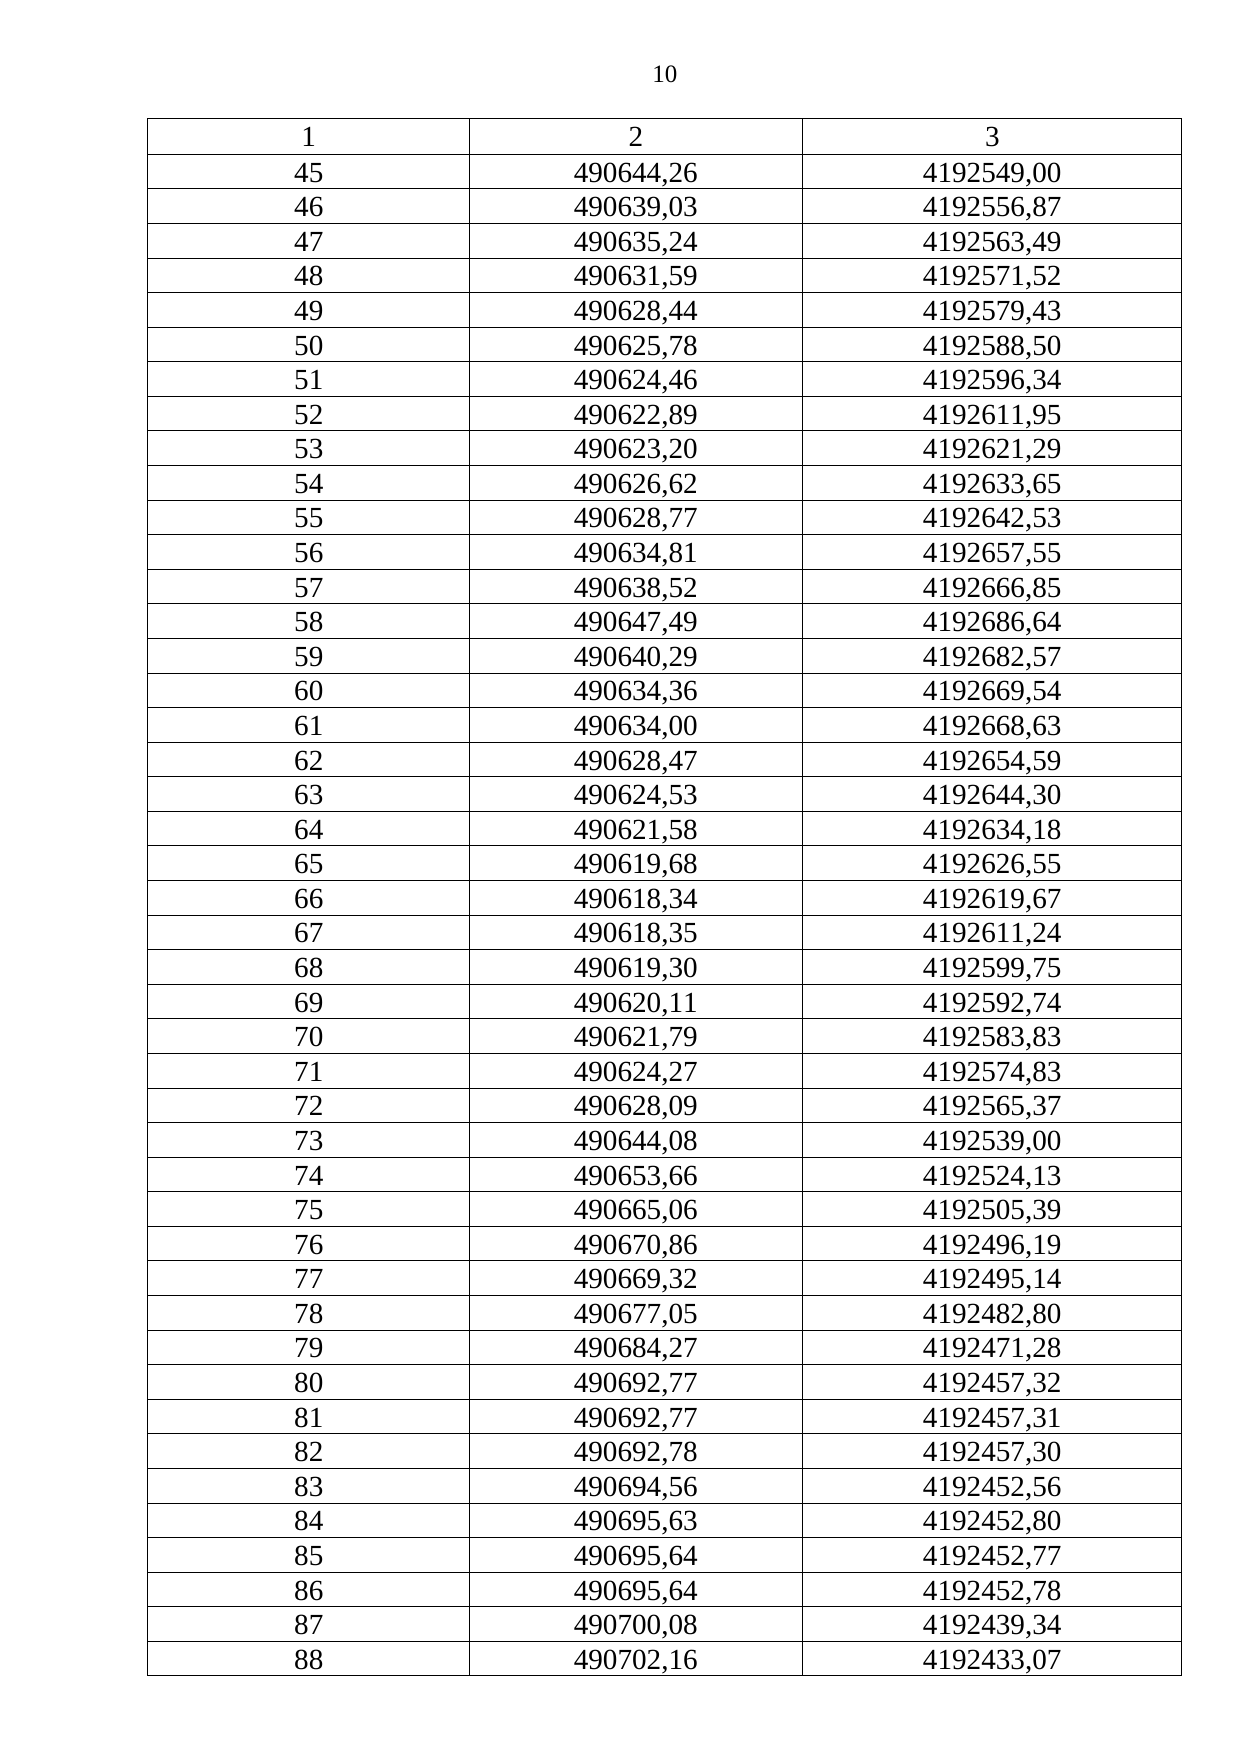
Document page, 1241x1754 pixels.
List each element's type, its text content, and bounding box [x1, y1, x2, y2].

table_cell 490625,78 [470, 328, 802, 361]
table_cell 4192611,95 [803, 397, 1181, 430]
table_cell 82 [148, 1434, 469, 1468]
table_cell 4192539,00 [803, 1123, 1181, 1157]
table_cell 4192565,37 [803, 1089, 1181, 1122]
table_cell 490618,35 [470, 916, 802, 949]
table_cell 87 [148, 1607, 469, 1641]
table_cell 490702,16 [470, 1642, 802, 1675]
table_cell 60 [148, 674, 469, 707]
table_cell 64 [148, 812, 469, 845]
table_cell 49 [148, 293, 469, 327]
table_cell 490669,32 [470, 1261, 802, 1295]
table_cell 4192588,50 [803, 328, 1181, 361]
table_cell 490628,44 [470, 293, 802, 327]
table_cell 4192482,80 [803, 1296, 1181, 1329]
table_cell 490624,27 [470, 1054, 802, 1087]
table_cell 4192592,74 [803, 985, 1181, 1018]
table_cell 4192471,28 [803, 1331, 1181, 1364]
table_cell 76 [148, 1227, 469, 1260]
table_cell 4192452,78 [803, 1573, 1181, 1606]
table_cell 490624,53 [470, 777, 802, 811]
table_cell 4192621,29 [803, 431, 1181, 465]
table_cell 4192599,75 [803, 950, 1181, 984]
table_cell 66 [148, 881, 469, 914]
table_cell 4192452,80 [803, 1504, 1181, 1537]
table_cell 4192556,87 [803, 189, 1181, 223]
table_cell 4192574,83 [803, 1054, 1181, 1087]
table_cell 80 [148, 1365, 469, 1399]
table_cell 490694,56 [470, 1469, 802, 1502]
table_cell 490665,06 [470, 1192, 802, 1226]
table_cell 83 [148, 1469, 469, 1502]
table_cell 4192619,67 [803, 881, 1181, 914]
table_header 3 [803, 119, 1181, 154]
table_cell 4192457,31 [803, 1400, 1181, 1433]
table_cell 490628,47 [470, 743, 802, 776]
table_cell 4192611,24 [803, 916, 1181, 949]
table_cell 79 [148, 1331, 469, 1364]
table_cell 490670,86 [470, 1227, 802, 1260]
table_cell 61 [148, 708, 469, 742]
table_cell 4192571,52 [803, 259, 1181, 292]
table_cell 490626,62 [470, 466, 802, 499]
table_cell 490684,27 [470, 1331, 802, 1364]
table_cell 490624,46 [470, 362, 802, 396]
table_cell 490634,36 [470, 674, 802, 707]
table_cell 4192657,55 [803, 535, 1181, 569]
table_cell 490631,59 [470, 259, 802, 292]
table_cell 490692,77 [470, 1365, 802, 1399]
table_cell 63 [148, 777, 469, 811]
table_cell 490618,34 [470, 881, 802, 914]
table_cell 69 [148, 985, 469, 1018]
table_cell 48 [148, 259, 469, 292]
table_cell 56 [148, 535, 469, 569]
table_cell 59 [148, 639, 469, 672]
table_cell 490623,20 [470, 431, 802, 465]
table_cell 4192634,18 [803, 812, 1181, 845]
table_cell 490622,89 [470, 397, 802, 430]
table_cell 86 [148, 1573, 469, 1606]
table_cell 54 [148, 466, 469, 499]
table_cell 490692,78 [470, 1434, 802, 1468]
table_cell 490695,64 [470, 1538, 802, 1572]
table_cell 4192495,14 [803, 1261, 1181, 1295]
table_cell 490619,30 [470, 950, 802, 984]
table_cell 58 [148, 604, 469, 638]
table_cell 490695,63 [470, 1504, 802, 1537]
table_cell 490620,11 [470, 985, 802, 1018]
table_cell 490634,00 [470, 708, 802, 742]
table_cell 88 [148, 1642, 469, 1675]
table_cell 490644,08 [470, 1123, 802, 1157]
table_cell 4192433,07 [803, 1642, 1181, 1675]
table_cell 4192457,32 [803, 1365, 1181, 1399]
table_cell 85 [148, 1538, 469, 1572]
table_cell 78 [148, 1296, 469, 1329]
table_cell 46 [148, 189, 469, 223]
table_cell 490653,66 [470, 1158, 802, 1191]
table_cell 490700,08 [470, 1607, 802, 1641]
table_cell 51 [148, 362, 469, 396]
table_cell 68 [148, 950, 469, 984]
table_cell 74 [148, 1158, 469, 1191]
table_cell 490644,26 [470, 155, 802, 188]
table_cell 4192596,34 [803, 362, 1181, 396]
table_cell 57 [148, 570, 469, 603]
table_cell 4192626,55 [803, 846, 1181, 880]
table_cell 84 [148, 1504, 469, 1537]
table_cell 4192668,63 [803, 708, 1181, 742]
table_cell 4192505,39 [803, 1192, 1181, 1226]
table_cell 4192686,64 [803, 604, 1181, 638]
table_cell 53 [148, 431, 469, 465]
table_cell 72 [148, 1089, 469, 1122]
table_cell 4192654,59 [803, 743, 1181, 776]
table_cell 55 [148, 501, 469, 534]
table_cell 4192452,56 [803, 1469, 1181, 1502]
table_cell 70 [148, 1019, 469, 1053]
table_cell 490628,09 [470, 1089, 802, 1122]
table_cell 77 [148, 1261, 469, 1295]
table_cell 4192669,54 [803, 674, 1181, 707]
table_cell 67 [148, 916, 469, 949]
table_cell 4192579,43 [803, 293, 1181, 327]
table_cell 490677,05 [470, 1296, 802, 1329]
table_cell 4192644,30 [803, 777, 1181, 811]
table_cell 4192439,34 [803, 1607, 1181, 1641]
table_cell 4192563,49 [803, 224, 1181, 257]
table_cell 81 [148, 1400, 469, 1433]
table_cell 490640,29 [470, 639, 802, 672]
table_cell 4192583,83 [803, 1019, 1181, 1053]
table_cell 73 [148, 1123, 469, 1157]
table_cell 4192496,19 [803, 1227, 1181, 1260]
table_cell 4192452,77 [803, 1538, 1181, 1572]
table_cell 490619,68 [470, 846, 802, 880]
table_cell 62 [148, 743, 469, 776]
table_cell 52 [148, 397, 469, 430]
table_cell 75 [148, 1192, 469, 1226]
table_cell 71 [148, 1054, 469, 1087]
table_cell 490635,24 [470, 224, 802, 257]
table_cell 4192633,65 [803, 466, 1181, 499]
table_cell 490692,77 [470, 1400, 802, 1433]
table_cell 65 [148, 846, 469, 880]
table_cell 4192666,85 [803, 570, 1181, 603]
table_cell 4192457,30 [803, 1434, 1181, 1468]
table_cell 490621,79 [470, 1019, 802, 1053]
table_header 2 [470, 119, 802, 154]
table_cell 490695,64 [470, 1573, 802, 1606]
table_cell 490647,49 [470, 604, 802, 638]
table_cell 47 [148, 224, 469, 257]
table_cell 4192549,00 [803, 155, 1181, 188]
table_cell 4192642,53 [803, 501, 1181, 534]
table_cell 50 [148, 328, 469, 361]
table_cell 490628,77 [470, 501, 802, 534]
table_cell 490634,81 [470, 535, 802, 569]
table_cell 490621,58 [470, 812, 802, 845]
table_cell 490638,52 [470, 570, 802, 603]
table_cell 4192524,13 [803, 1158, 1181, 1191]
table_cell 45 [148, 155, 469, 188]
table_cell 490639,03 [470, 189, 802, 223]
table_header 1 [148, 119, 469, 154]
table_cell 4192682,57 [803, 639, 1181, 672]
